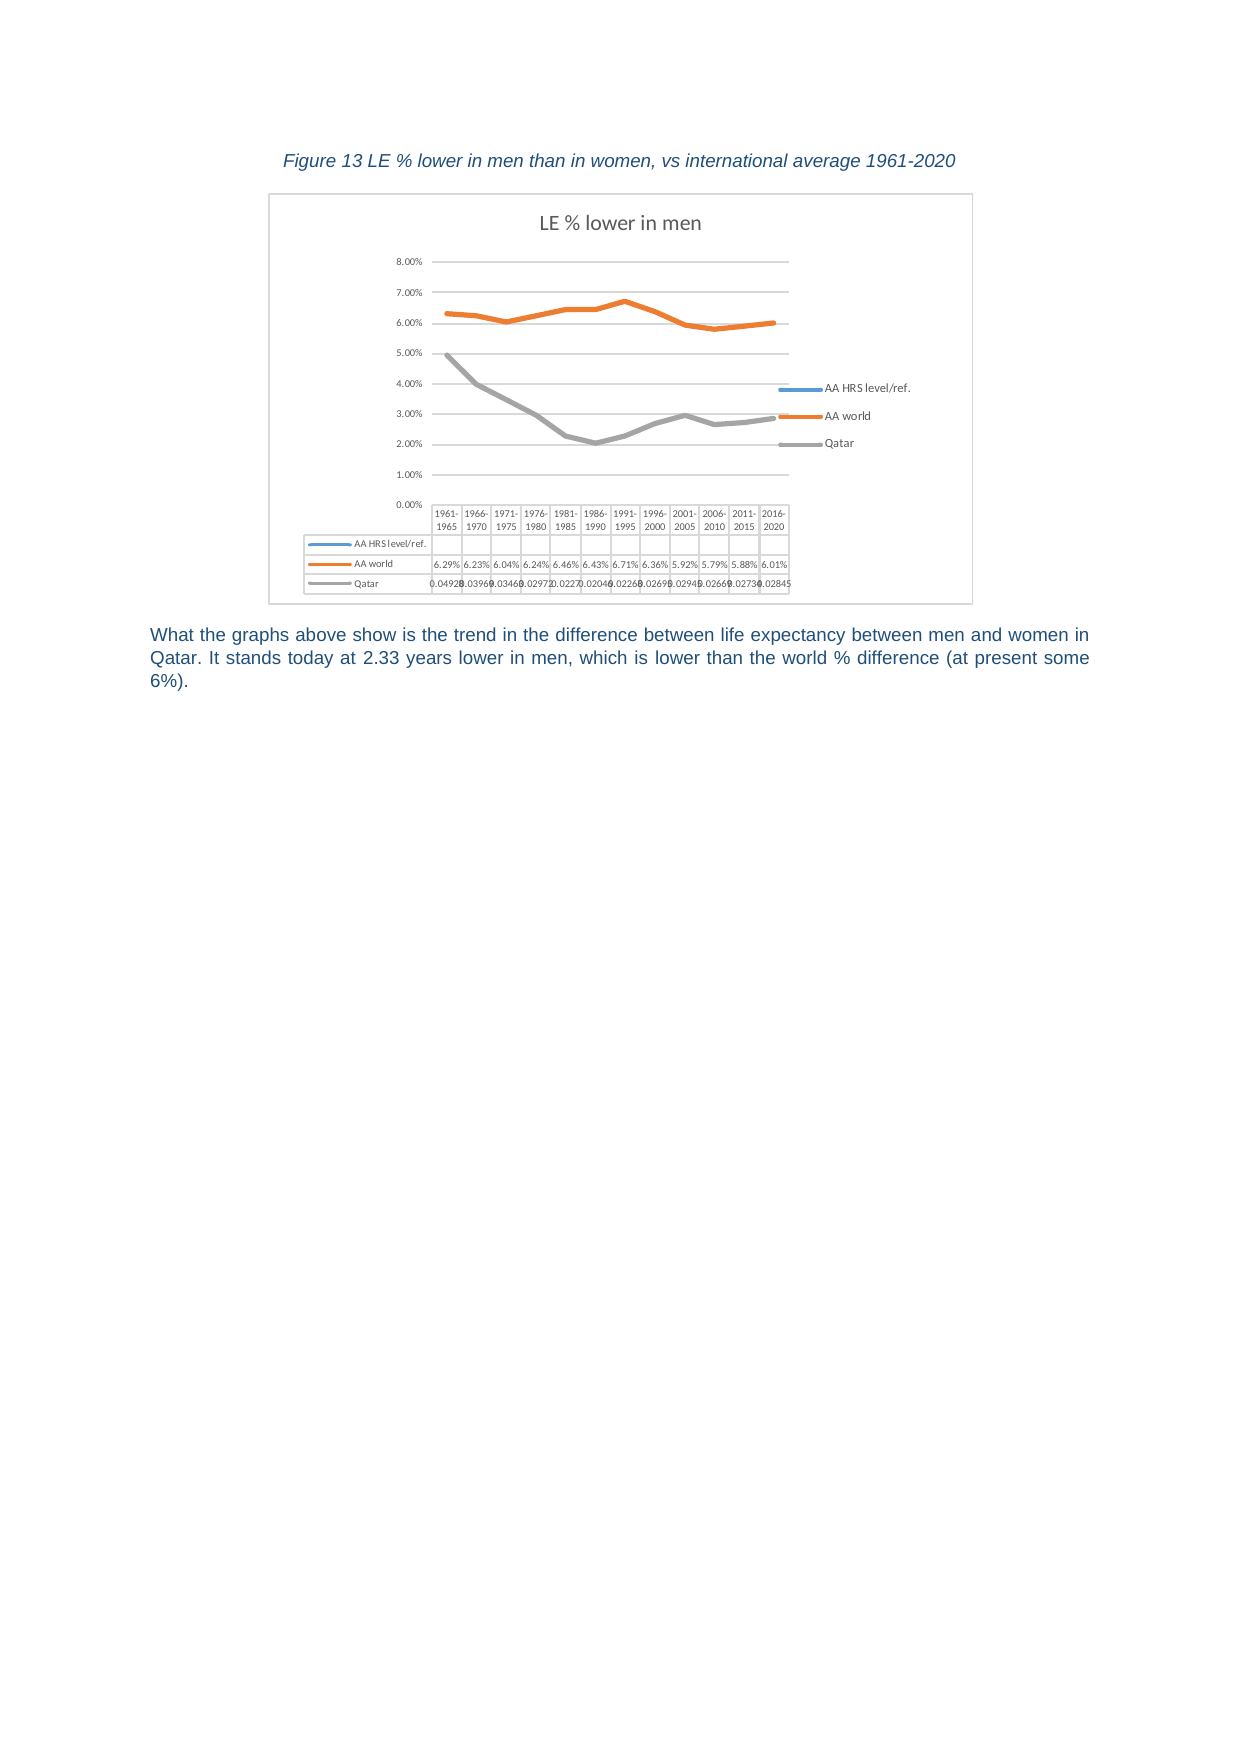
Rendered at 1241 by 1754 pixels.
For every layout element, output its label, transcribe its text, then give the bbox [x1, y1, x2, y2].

text What the graphs above show is the trend in the difference between life expectancy between men and women in Qatar. It stands today at 2.33 years lower in men, which is lower than the world % difference (at present some 6%). [150, 623, 1090, 691]
text Figure 13 LE % lower in men than in women, vs international average 1961-2020 [150, 150, 1090, 172]
